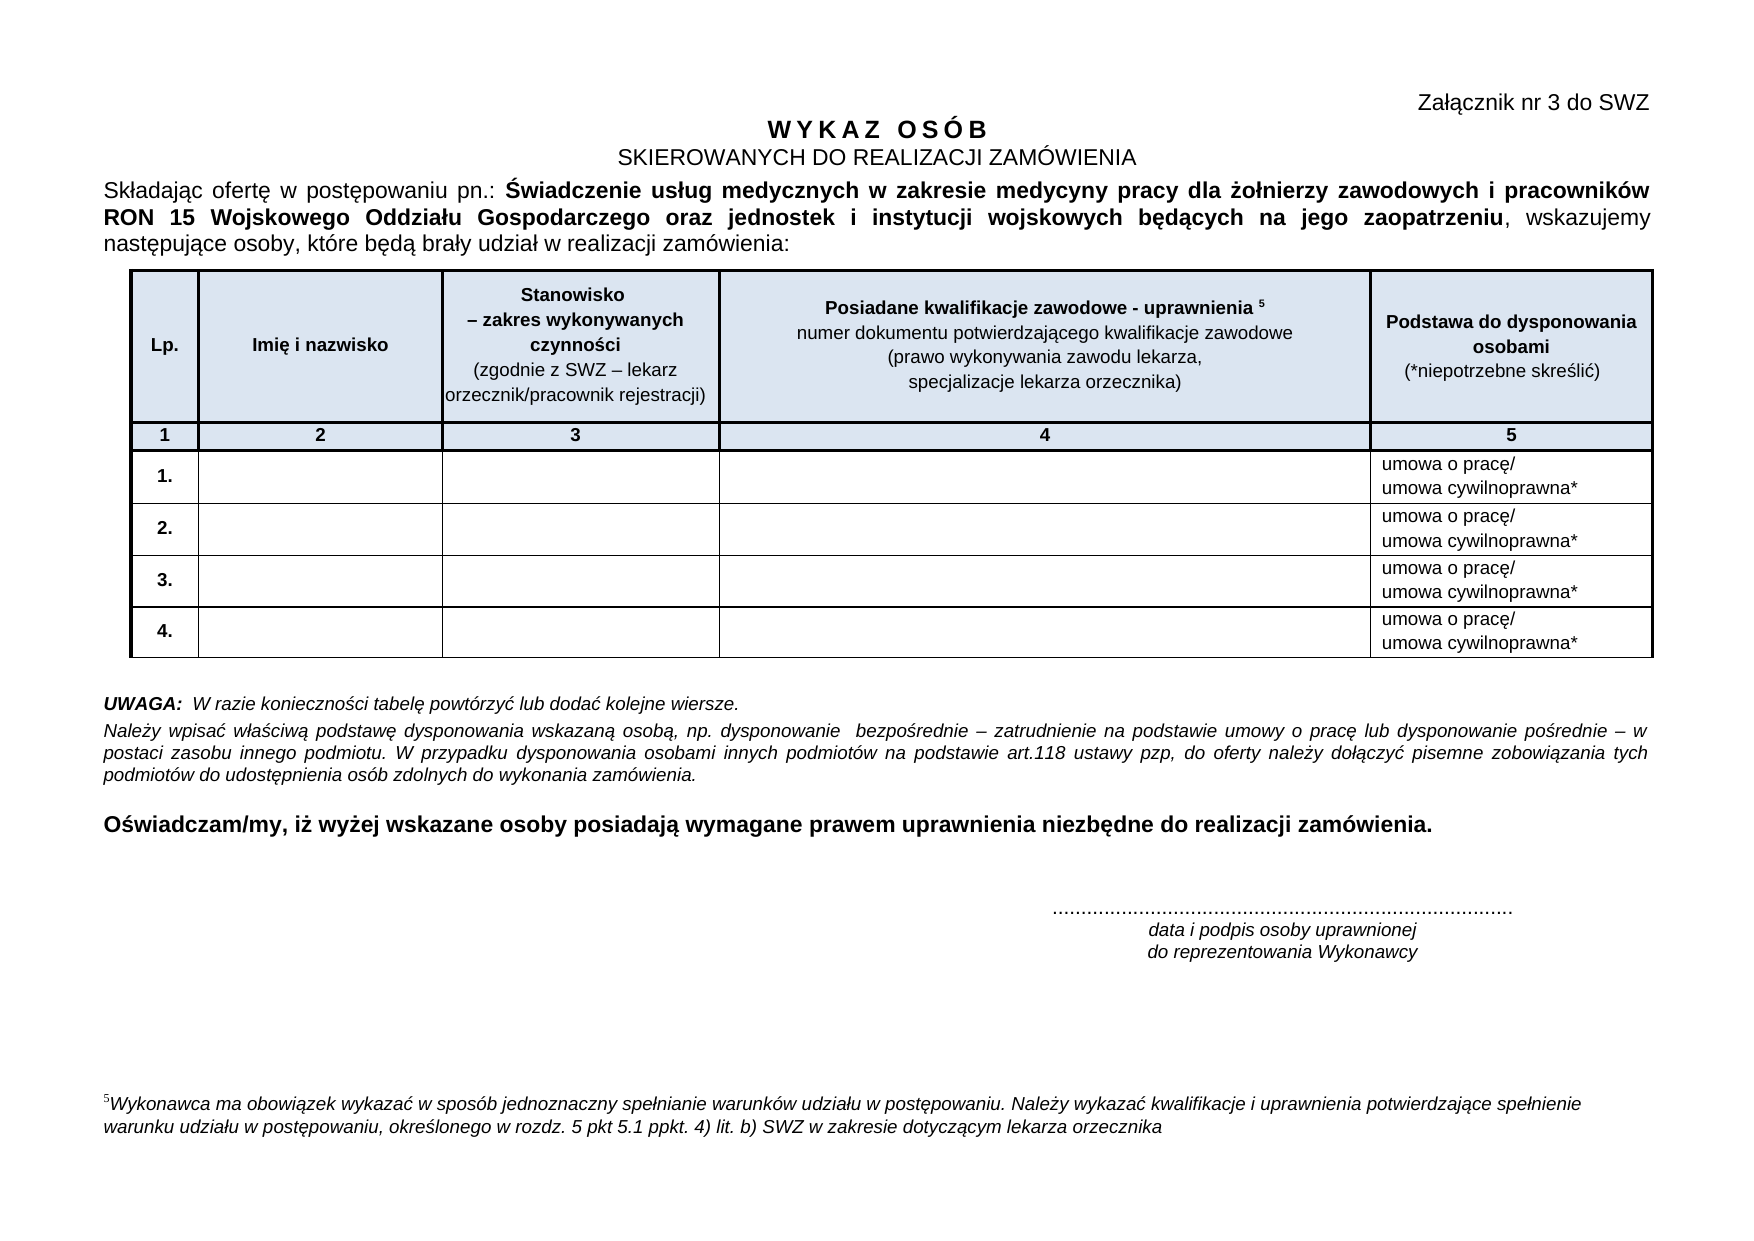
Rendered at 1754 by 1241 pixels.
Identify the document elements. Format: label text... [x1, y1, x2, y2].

text Składając ofertę w postępowaniu pn.: Świadczenie usług medycznych w zakresie medycyny pracy dla żołnierzy zawodowych i pracowników RON 15 Wojskowego Oddziału Gospodarczego oraz jednostek i instytucji wojskowych będących na jego zaopatrzeniu, wskazujemy następujące osoby, które będą brały udział w realizacji zamówienia: [103, 177, 1651, 256]
table_cell [199, 504, 442, 555]
table_cell 2 [200, 424, 441, 449]
text UWAGA: W razie konieczności tabelę powtórzyć lub dodać kolejne wiersze. [103, 692, 1651, 714]
text data i podpis osoby uprawnionej [916, 919, 1651, 941]
table_cell [443, 556, 719, 606]
table_header Podstawa do dysponowania osobami (*niepotrzebne skreślić) [1372, 272, 1651, 421]
text WYKAZ OSÓB [103, 115, 1651, 144]
table_cell [720, 452, 1370, 503]
table_header Lp. [133, 272, 197, 421]
table_cell [443, 452, 719, 503]
table_cell [720, 556, 1370, 606]
text do reprezentowania Wykonawcy [916, 941, 1651, 962]
table_cell [720, 608, 1370, 657]
table_cell [443, 608, 719, 657]
table_cell umowa o pracę/ umowa cywilnoprawna* [1371, 608, 1651, 657]
table_cell 1 [133, 424, 197, 449]
table_header Imię i nazwisko [200, 272, 441, 421]
table_cell [199, 608, 442, 657]
table_cell 4 [721, 424, 1369, 449]
table_cell umowa o pracę/ umowa cywilnoprawna* [1371, 504, 1651, 555]
table_cell 4. [133, 608, 198, 657]
text Załącznik nr 3 do SWZ [103, 89, 1651, 115]
table_cell 3 [444, 424, 718, 449]
text Oświadczam/my, iż wyżej wskazane osoby posiadają wymagane prawem uprawnienia niezbędne do realizacji zamówienia. [103, 811, 1651, 838]
table_cell [199, 556, 442, 606]
text ................................................................................ [916, 895, 1651, 919]
table_cell [199, 452, 442, 503]
table_cell umowa o pracę/ umowa cywilnoprawna* [1371, 452, 1651, 503]
table_cell 3. [133, 556, 198, 606]
table_cell [720, 504, 1370, 555]
table_cell umowa o pracę/ umowa cywilnoprawna* [1371, 556, 1651, 606]
table_header Stanowisko – zakres wykonywanych czynności (zgodnie z SWZ – lekarz orzecznik/pracownik rejestracji) [444, 272, 718, 421]
text Należy wpisać właściwą podstawę dysponowania wskazaną osobą, np. dysponowanie bezpośrednie – zatrudnienie na podstawie umowy o pracę lub dysponowanie pośrednie – w postaci zasobu innego podmiotu. W przypadku dysponowania osobami innych podmiotów na podstawie art.118 ustawy pzp, do oferty należy dołączyć pisemne zobowiązania tych podmiotów do udostępnienia osób zdolnych do wykonania zamówienia. [103, 720, 1651, 785]
table_header Posiadane kwalifikacje zawodowe - uprawnienia numer dokumentu potwierdzającego kwalifikacje zawodowe (prawo wykonywania zawodu lekarza, specjalizacje lekarza orzecznika) [721, 272, 1369, 421]
text SKIEROWANYCH DO REALIZACJI ZAMÓWIENIA [103, 144, 1651, 170]
table_cell 1. [133, 452, 198, 503]
table_cell 5 [1372, 424, 1651, 449]
table_cell 2. [133, 504, 198, 555]
table_cell [443, 504, 719, 555]
